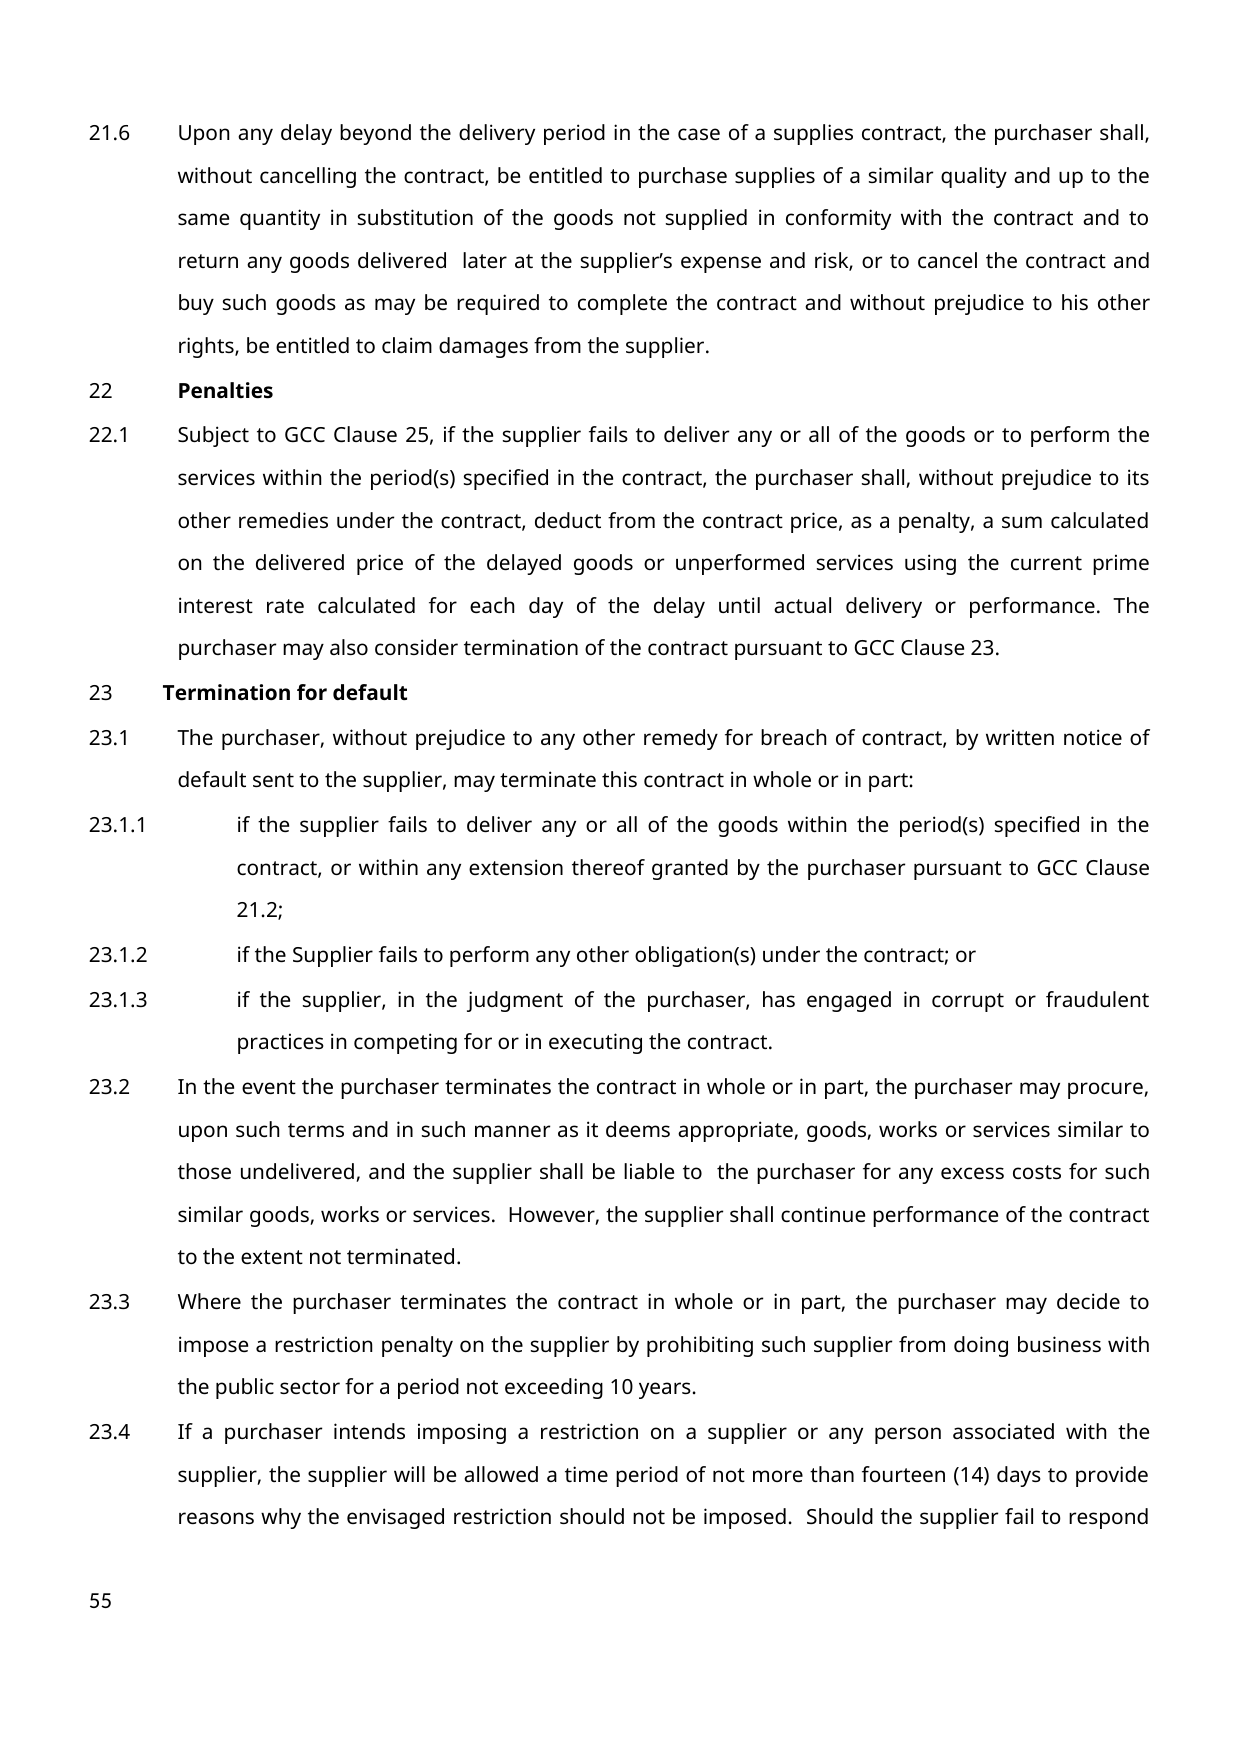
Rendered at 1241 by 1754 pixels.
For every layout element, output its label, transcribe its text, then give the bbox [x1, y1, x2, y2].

text 22 Penalties [89, 376, 1152, 404]
text 21.6 Upon any delay beyond the delivery period in the case of a supplies contract, the purchaser shall, without cancelling the contract, be entitled to purchase supplies of a similar quality and up to the same quantity in substitution of the goods not supplied in conformity with the contract and to return any goods delivered later at the supplier’s expense and risk, or to cancel the contract and buy such goods as may be required to complete the contract and without prejudice to his other rights, be entitled to claim damages from the supplier. [89, 118, 1152, 359]
text 23.3 Where the purchaser terminates the contract in whole or in part, the purchaser may decide to impose a restriction penalty on the supplier by prohibiting such supplier from doing business with the public sector for a period not exceeding 10 years. [89, 1287, 1152, 1401]
text 22.1 Subject to GCC Clause 25, if the supplier fails to deliver any or all of the goods or to perform the services within the period(s) specified in the contract, the purchaser shall, without prejudice to its other remedies under the contract, deduct from the contract price, as a penalty, a sum calculated on the delivered price of the delayed goods or unperformed services using the current prime interest rate calculated for each day of the delay until actual delivery or performance. The purchaser may also consider termination of the contract pursuant to GCC Clause 23. [89, 421, 1152, 662]
text 23.1.2 if the Supplier fails to perform any other obligation(s) under the contract; or [89, 940, 1152, 968]
text 23 Termination for default [89, 678, 1152, 707]
text 23.1 The purchaser, without prejudice to any other remedy for breach of contract, by written notice of default sent to the supplier, may terminate this contract in whole or in part: [89, 723, 1152, 794]
text 23.2 In the event the purchaser terminates the contract in whole or in part, the purchaser may procure, upon such terms and in such manner as it deems appropriate, goods, works or services similar to those undelivered, and the supplier shall be liable to the purchaser for any excess costs for such similar goods, works or services. However, the supplier shall continue performance of the contract to the extent not terminated. [89, 1072, 1152, 1271]
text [89, 1417, 1152, 1531]
text 23.1.1 if the supplier fails to deliver any or all of the goods within the period(s) specified in the contract, or within any extension thereof granted by the purchaser pursuant to GCC Clause 21.2; [89, 810, 1152, 924]
text 23.1.3 if the supplier, in the judgment of the purchaser, has engaged in corrupt or fraudulent practices in competing for or in executing the contract. [89, 985, 1152, 1056]
